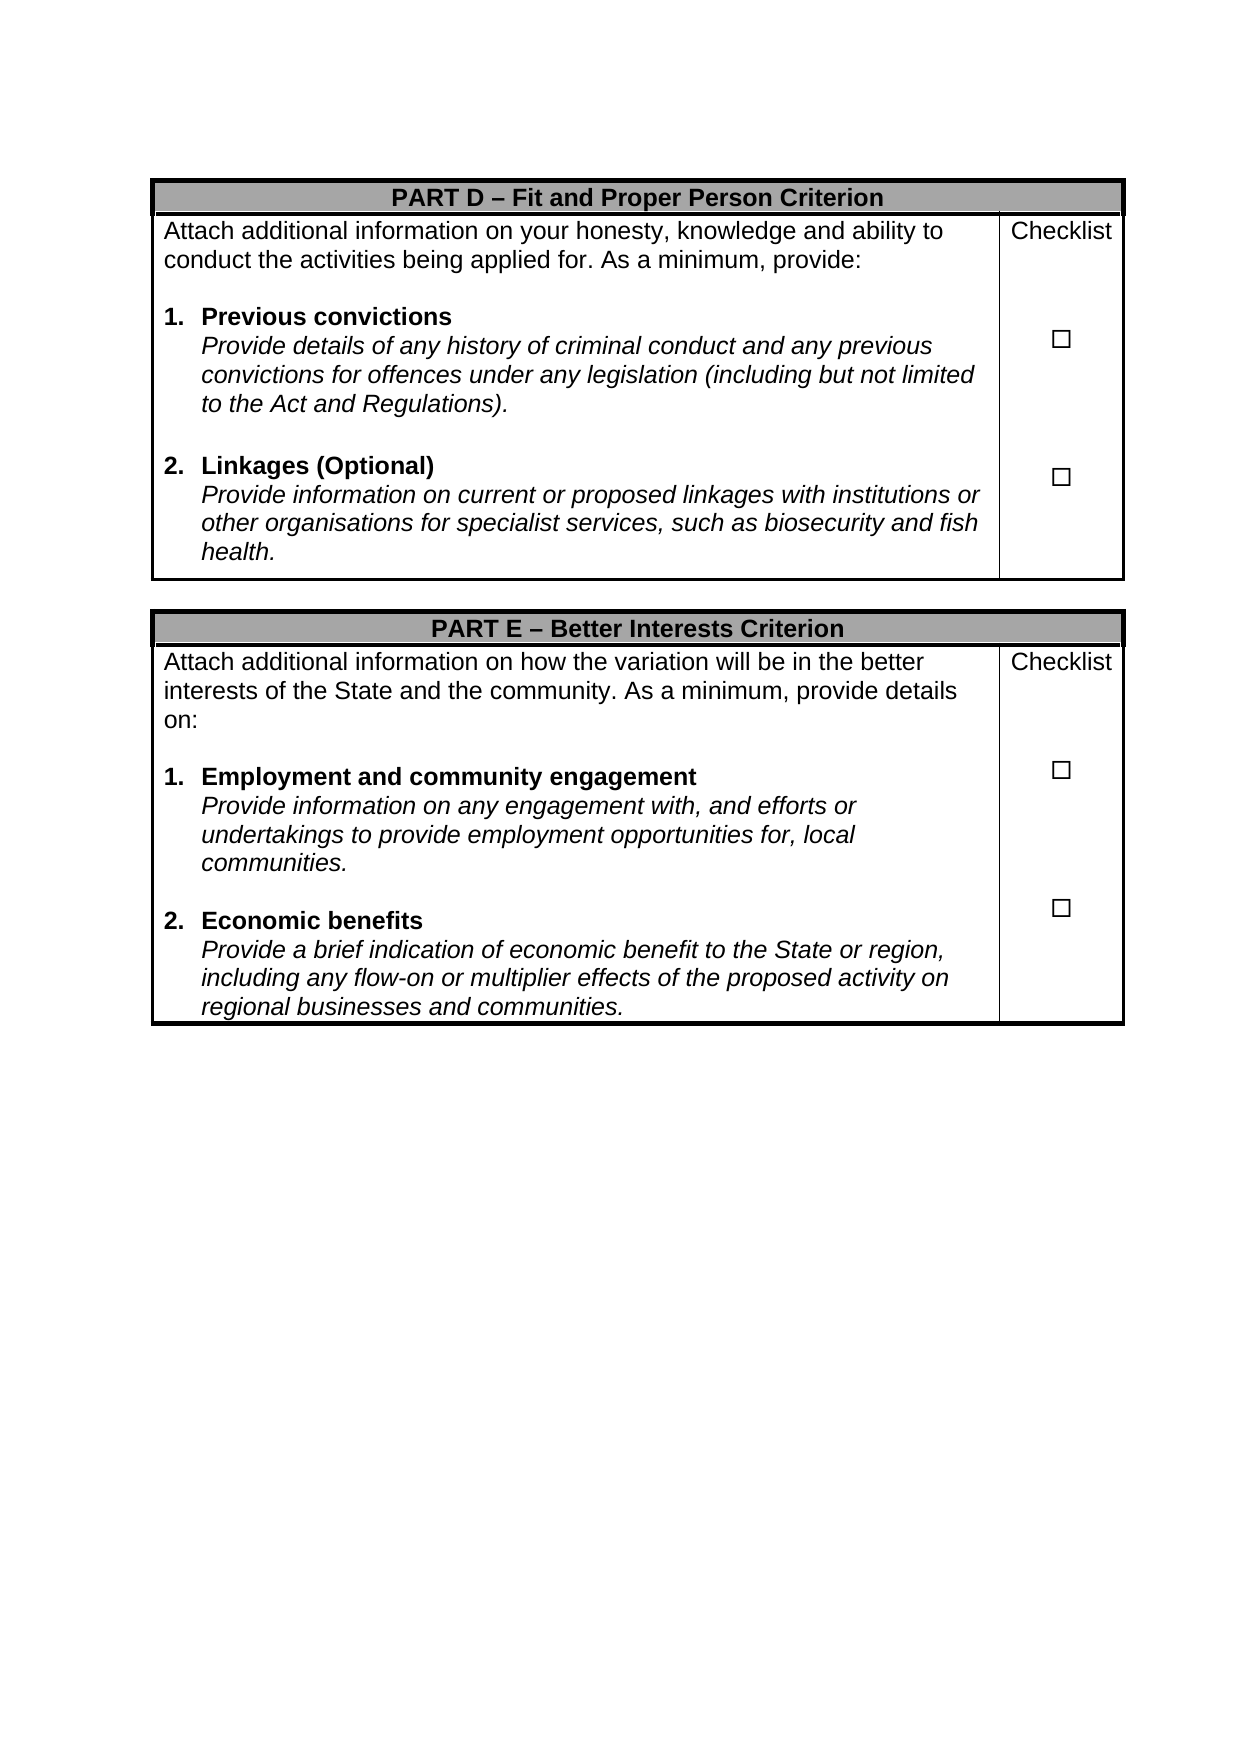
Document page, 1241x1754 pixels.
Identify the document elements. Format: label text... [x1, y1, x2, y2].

table_cell Attach additional information on your honesty, knowledge and ability to conduct the activities being applied for. As a minimum, provide: Previous convictions Provide details of any history of criminal conduct and any previous convictions for offences under any legislation (including but not limited to the Act and Regulations). Linkages (Optional) Provide information on current or proposed linkages with institutions or other organisations for specialist services, such as biosecurity and fish health. [154, 213, 999, 578]
table_cell Checklist [1000, 643, 1122, 1021]
table_cell Attach additional information on how the variation will be in the better interests of the State and the community. As a minimum, provide details on: Employment and community engagement Provide information on any engagement with, and efforts or undertakings to provide employment opportunities for, local communities. Economic benefits Provide a brief indication of economic benefit to the State or region, including any flow-on or multiplier effects of the proposed activity on regional businesses and communities. [154, 644, 999, 1021]
table_header PART D – Fit and Proper Person Criterion [155, 183, 1121, 211]
table_header PART E – Better Interests Criterion [155, 614, 1121, 642]
table_cell Checklist [1000, 211, 1122, 578]
